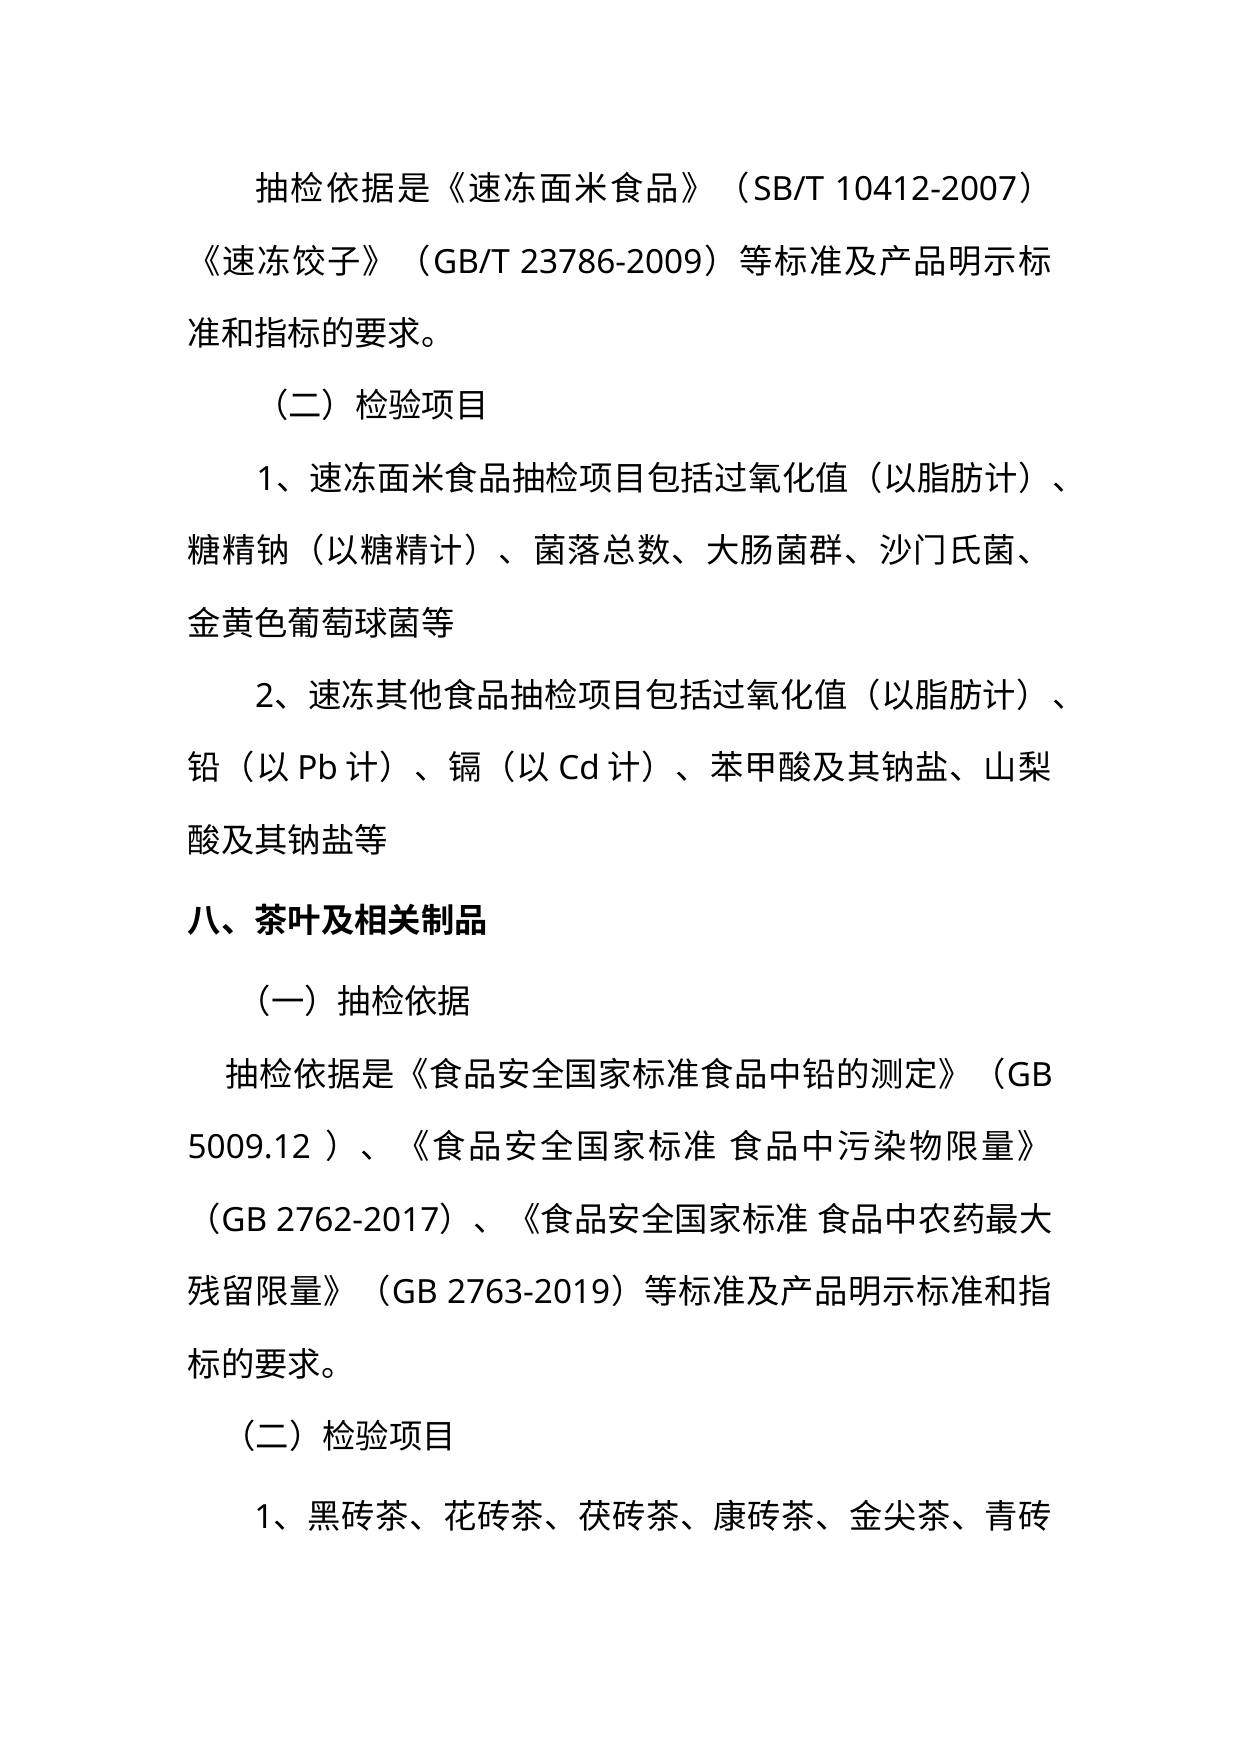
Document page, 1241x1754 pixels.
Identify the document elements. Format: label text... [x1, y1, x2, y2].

text 抽检依据是《速冻面米食品》（SB/T 10412-2007）《速冻饺子》（GB/T 23786-2009）等标准及产品明示标准和指标的要求。 [187, 162, 1053, 355]
text （一）抽检依据 [187, 975, 1053, 1023]
text 抽检依据是《食品安全国家标准食品中铅的测定》（GB 5009.12 ）、《食品安全国家标准 食品中污染物限量》（GB 2762-2017）、《食品安全国家标准 食品中农药最大残留限量》（GB 2763-2019）等标准及产品明示标准和指标的要求。 [187, 1047, 1053, 1386]
text （二）检验项目 [187, 379, 1053, 427]
text 八、茶叶及相关制品 [187, 886, 1053, 951]
text 2、速冻其他食品抽检项目包括过氧化值（以脂肪计）、铅（以Pb计）、镉（以Cd计）、苯甲酸及其钠盐、山梨酸及其钠盐等 [187, 669, 1053, 862]
text 1、速冻面米食品抽检项目包括过氧化值（以脂肪计）、糖精钠（以糖精计）、菌落总数、大肠菌群、沙门氏菌、金黄色葡萄球菌等 [187, 452, 1053, 644]
text （二）检验项目 [187, 1409, 1053, 1458]
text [187, 1482, 1053, 1547]
